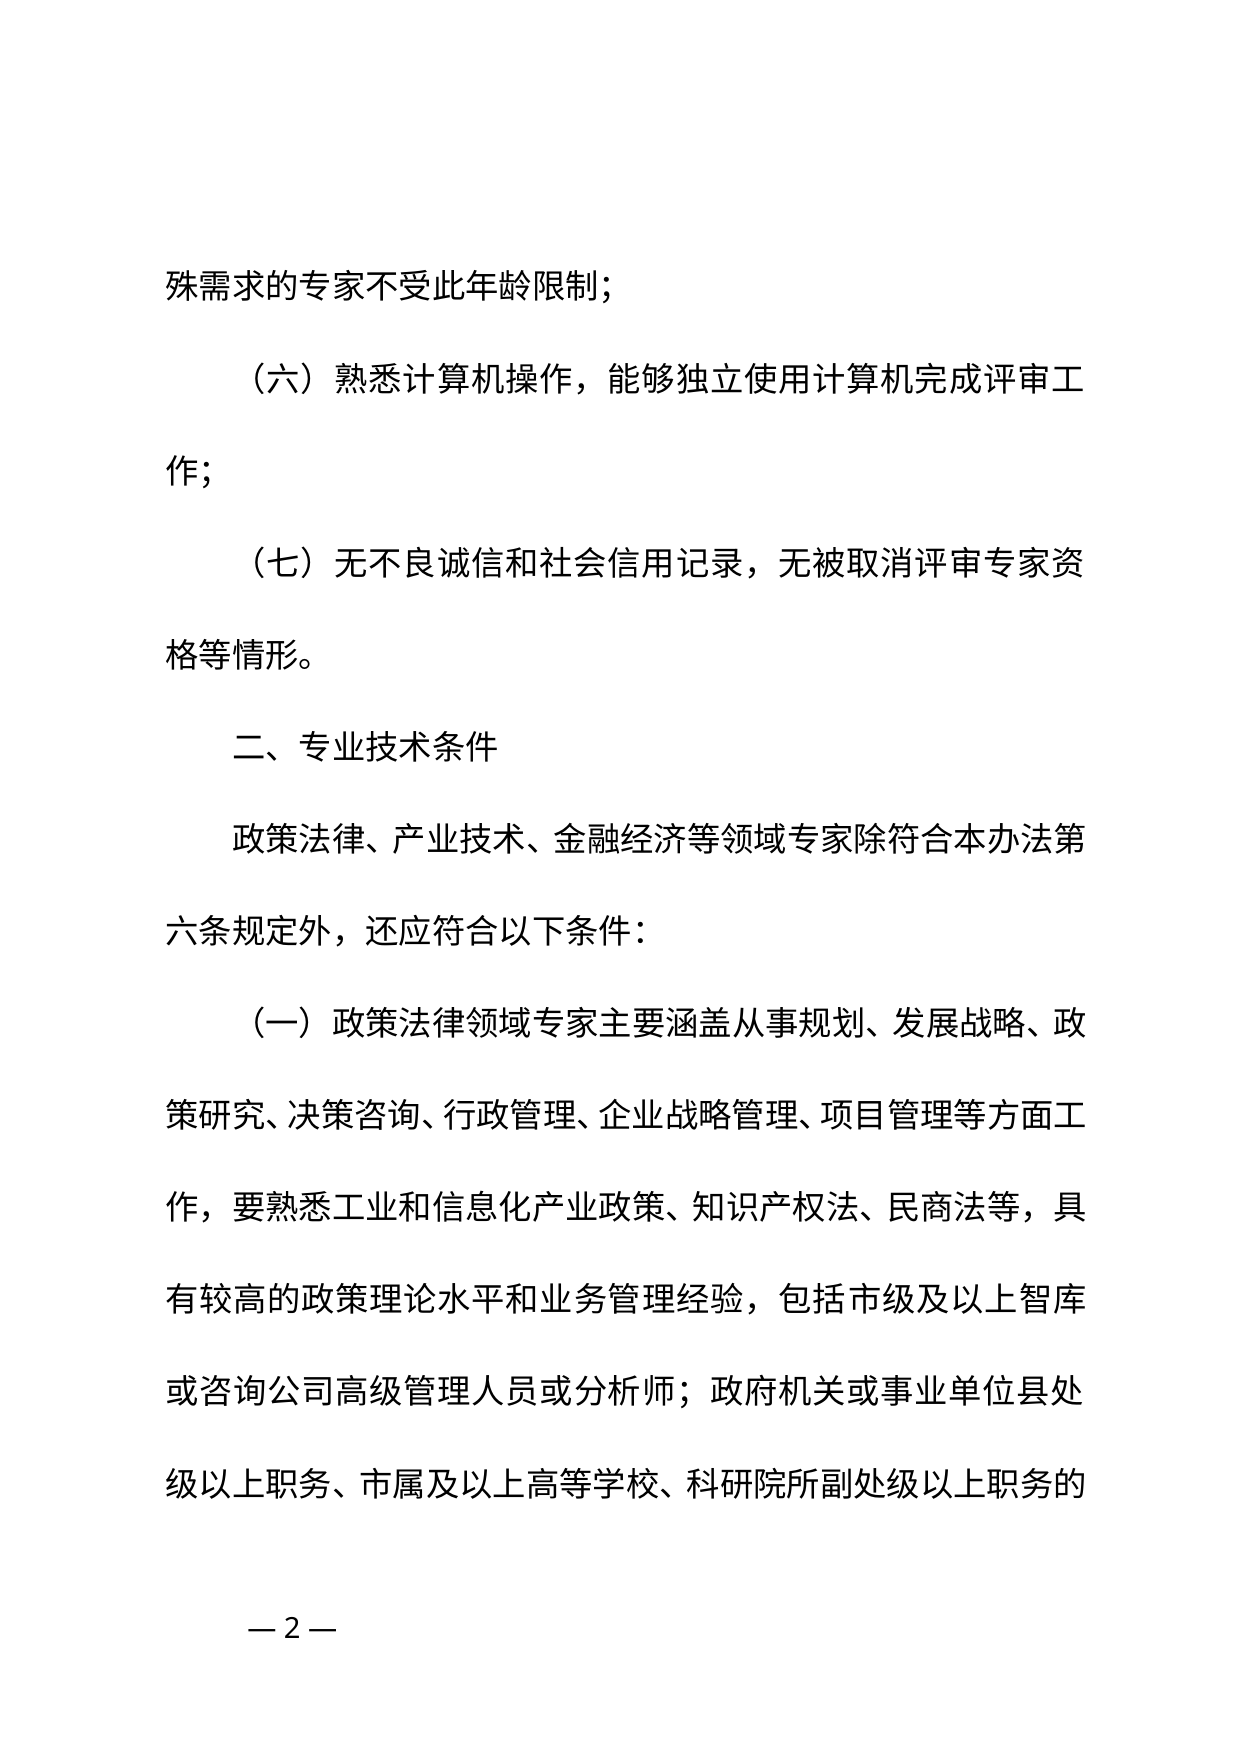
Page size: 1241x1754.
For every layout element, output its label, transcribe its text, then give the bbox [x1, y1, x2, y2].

text 二、专业技术条件 [165, 699, 1087, 791]
text （六）熟悉计算机操作，能够独立使用计算机完成评审工作； [165, 330, 1087, 514]
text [165, 975, 1087, 1527]
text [165, 238, 1087, 330]
text 政策法律、产业技术、金融经济等领域专家除符合本办法第六条规定外，还应符合以下条件： [165, 791, 1087, 975]
text （七）无不良诚信和社会信用记录，无被取消评审专家资格等情形。 [165, 514, 1087, 699]
